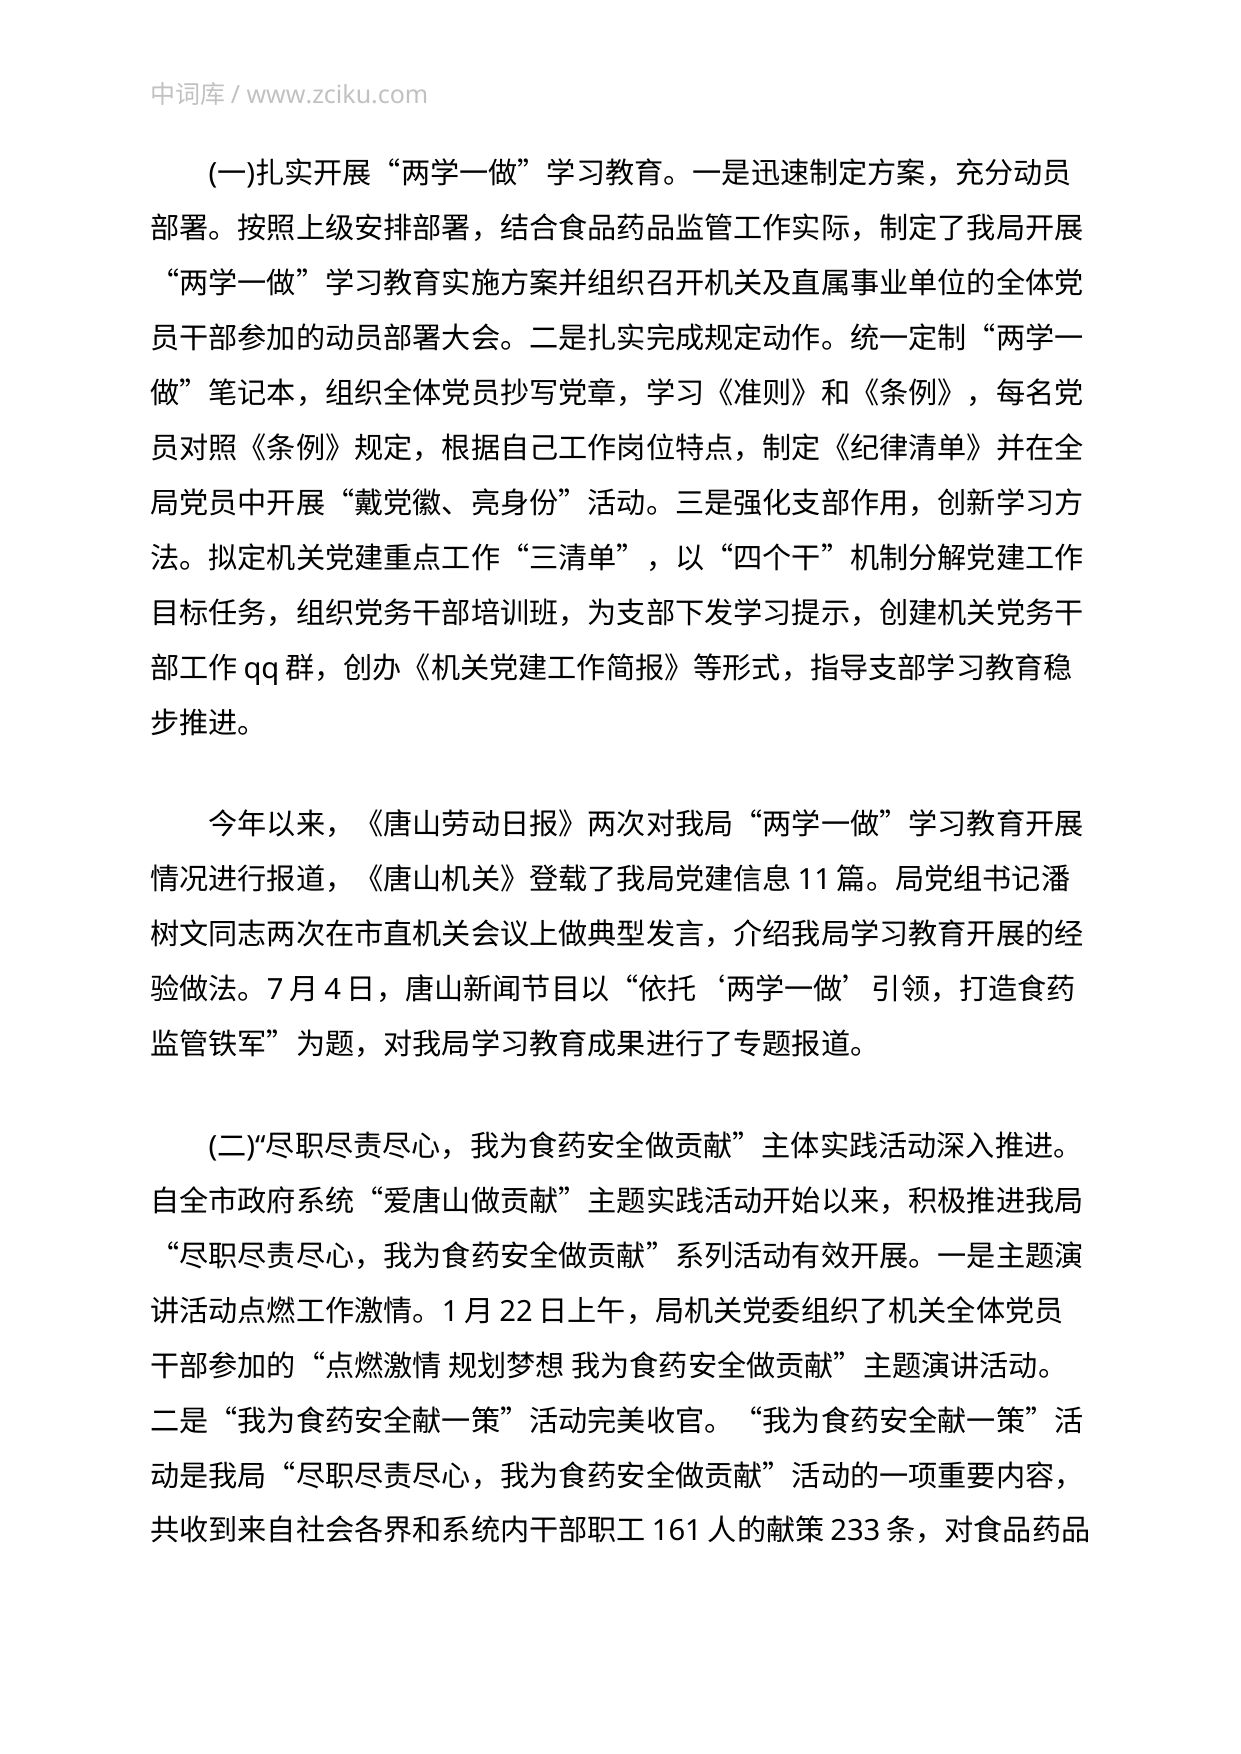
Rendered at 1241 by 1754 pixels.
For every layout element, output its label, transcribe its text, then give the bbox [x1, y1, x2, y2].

text (一)扎实开展“两学一做”学习教育。一是迅速制定方案，充分动员部署。按照上级安排部署，结合食品药品监管工作实际，制定了我局开展“两学一做”学习教育实施方案并组织召开机关及直属事业单位的全体党员干部参加的动员部署大会。二是扎实完成规定动作。统一定制“两学一做”笔记本，组织全体党员抄写党章，学习《准则》和《条例》，每名党员对照《条例》规定，根据自己工作岗位特点，制定《纪律清单》并在全局党员中开展“戴党徽、亮身份”活动。三是强化支部作用，创新学习方法。拟定机关党建重点工作“三清单”，以“四个干”机制分解党建工作目标任务，组织党务干部培训班，为支部下发学习提示，创建机关党务干部工作qq群，创办《机关党建工作简报》等形式，指导支部学习教育稳步推进。 [150, 150, 1090, 741]
text 今年以来，《唐山劳动日报》两次对我局“两学一做”学习教育开展情况进行报道，《唐山机关》登载了我局党建信息11篇。局党组书记潘树文同志两次在市直机关会议上做典型发言，介绍我局学习教育开展的经验做法。7月4日，唐山新闻节目以“依托‘两学一做’引领，打造食药监管铁军”为题，对我局学习教育成果进行了专题报道。 [150, 801, 1090, 1063]
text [150, 1122, 1090, 1549]
